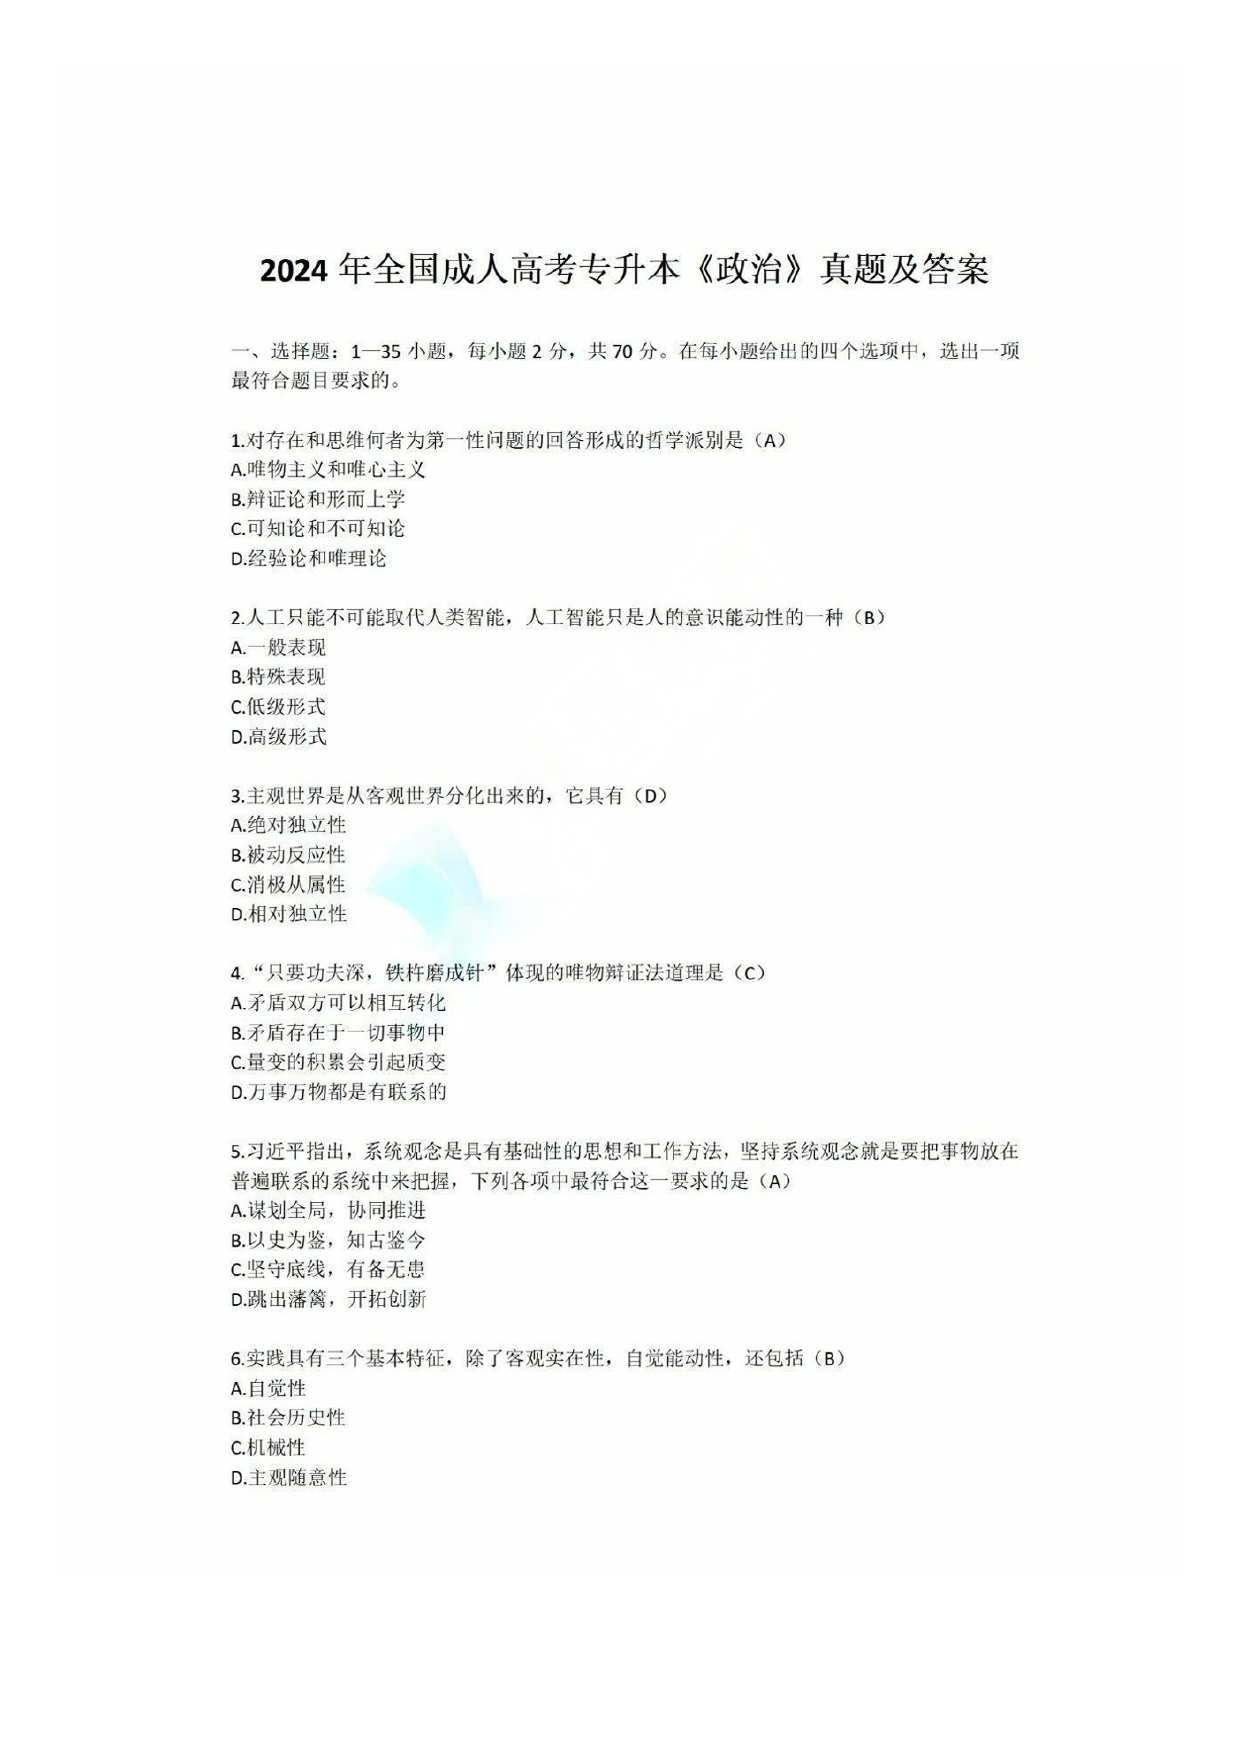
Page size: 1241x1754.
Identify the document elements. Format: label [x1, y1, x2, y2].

picture [59, 64, 1182, 1576]
